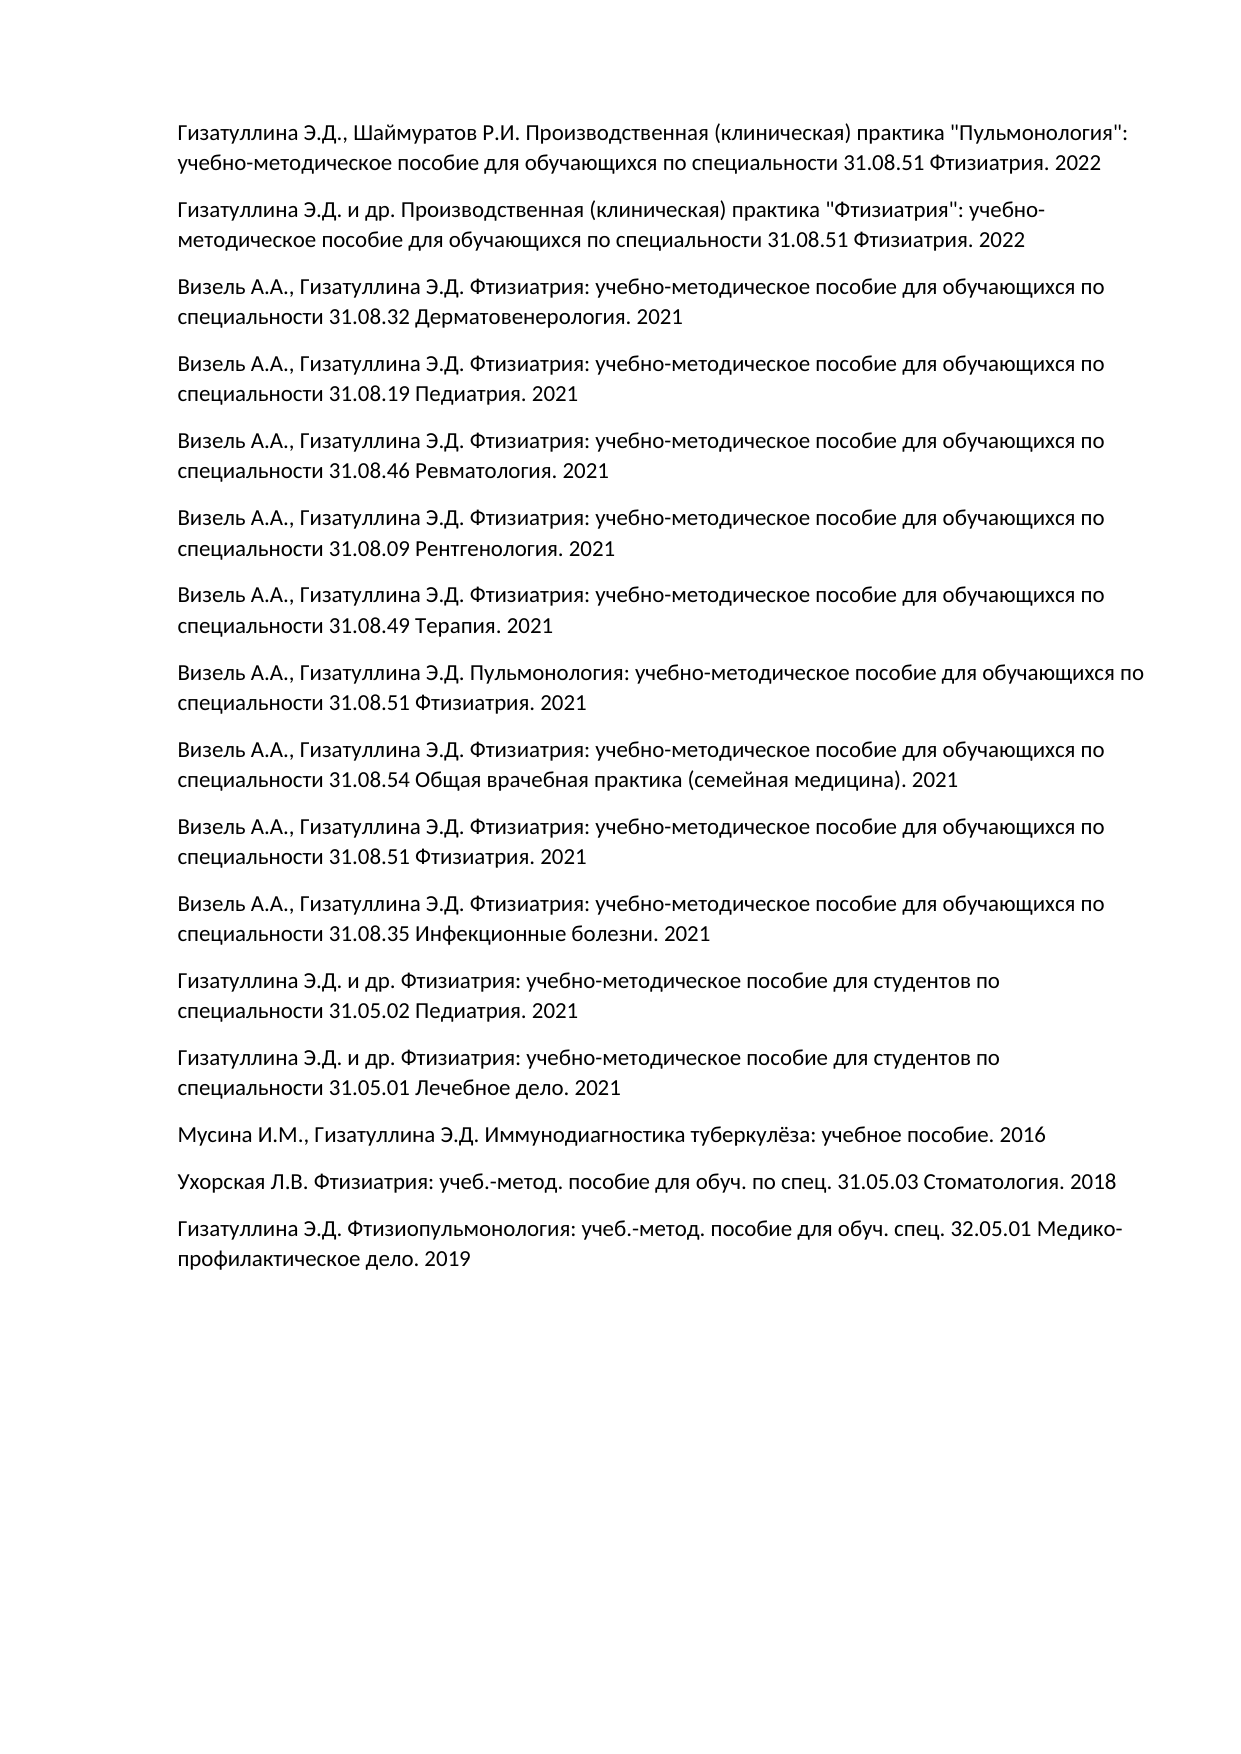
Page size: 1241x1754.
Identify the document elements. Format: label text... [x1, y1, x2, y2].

text Гизатуллина Э.Д. и др. Производственная (клиническая) практика "Фтизиатрия": учебно-методическое пособие для обучающихся по специальности 31.08.51 Фтизиатрия. 2022 [177, 195, 1152, 253]
text Гизатуллина Э.Д., Шаймуратов Р.И. Производственная (клиническая) практика "Пульмонология": учебно-методическое пособие для обучающихся по специальности 31.08.51 Фтизиатрия. 2022 [177, 118, 1152, 176]
text Визель А.А., Гизатуллина Э.Д. Фтизиатрия: учебно-методическое пособие для обучающихся по специальности 31.08.51 Фтизиатрия. 2021 [177, 812, 1152, 870]
text Мусина И.М., Гизатуллина Э.Д. Иммунодиагностика туберкулёза: учебное пособие. 2016 [177, 1120, 1152, 1148]
text Визель А.А., Гизатуллина Э.Д. Пульмонология: учебно-методическое пособие для обучающихся по специальности 31.08.51 Фтизиатрия. 2021 [177, 658, 1152, 716]
text Визель А.А., Гизатуллина Э.Д. Фтизиатрия: учебно-методическое пособие для обучающихся по специальности 31.08.49 Терапия. 2021 [177, 581, 1152, 639]
text Гизатуллина Э.Д. и др. Фтизиатрия: учебно-методическое пособие для студентов по специальности 31.05.02 Педиатрия. 2021 [177, 966, 1152, 1024]
text Гизатуллина Э.Д. Фтизиопульмонология: учеб.-метод. пособие для обуч. спец. 32.05.01 Медико-профилактическое дело. 2019 [177, 1214, 1152, 1272]
text Гизатуллина Э.Д. и др. Фтизиатрия: учебно-методическое пособие для студентов по специальности 31.05.01 Лечебное дело. 2021 [177, 1043, 1152, 1101]
text Визель А.А., Гизатуллина Э.Д. Фтизиатрия: учебно-методическое пособие для обучающихся по специальности 31.08.35 Инфекционные болезни. 2021 [177, 889, 1152, 947]
text Визель А.А., Гизатуллина Э.Д. Фтизиатрия: учебно-методическое пособие для обучающихся по специальности 31.08.09 Рентгенология. 2021 [177, 503, 1152, 562]
text Визель А.А., Гизатуллина Э.Д. Фтизиатрия: учебно-методическое пособие для обучающихся по специальности 31.08.32 Дерматовенерология. 2021 [177, 272, 1152, 331]
text Визель А.А., Гизатуллина Э.Д. Фтизиатрия: учебно-методическое пособие для обучающихся по специальности 31.08.19 Педиатрия. 2021 [177, 349, 1152, 408]
text Визель А.А., Гизатуллина Э.Д. Фтизиатрия: учебно-методическое пособие для обучающихся по специальности 31.08.54 Общая врачебная практика (семейная медицина). 2021 [177, 735, 1152, 793]
text Ухорская Л.В. Фтизиатрия: учеб.-метод. пособие для обуч. по спец. 31.05.03 Стоматология. 2018 [177, 1167, 1152, 1195]
text Визель А.А., Гизатуллина Э.Д. Фтизиатрия: учебно-методическое пособие для обучающихся по специальности 31.08.46 Ревматология. 2021 [177, 426, 1152, 485]
